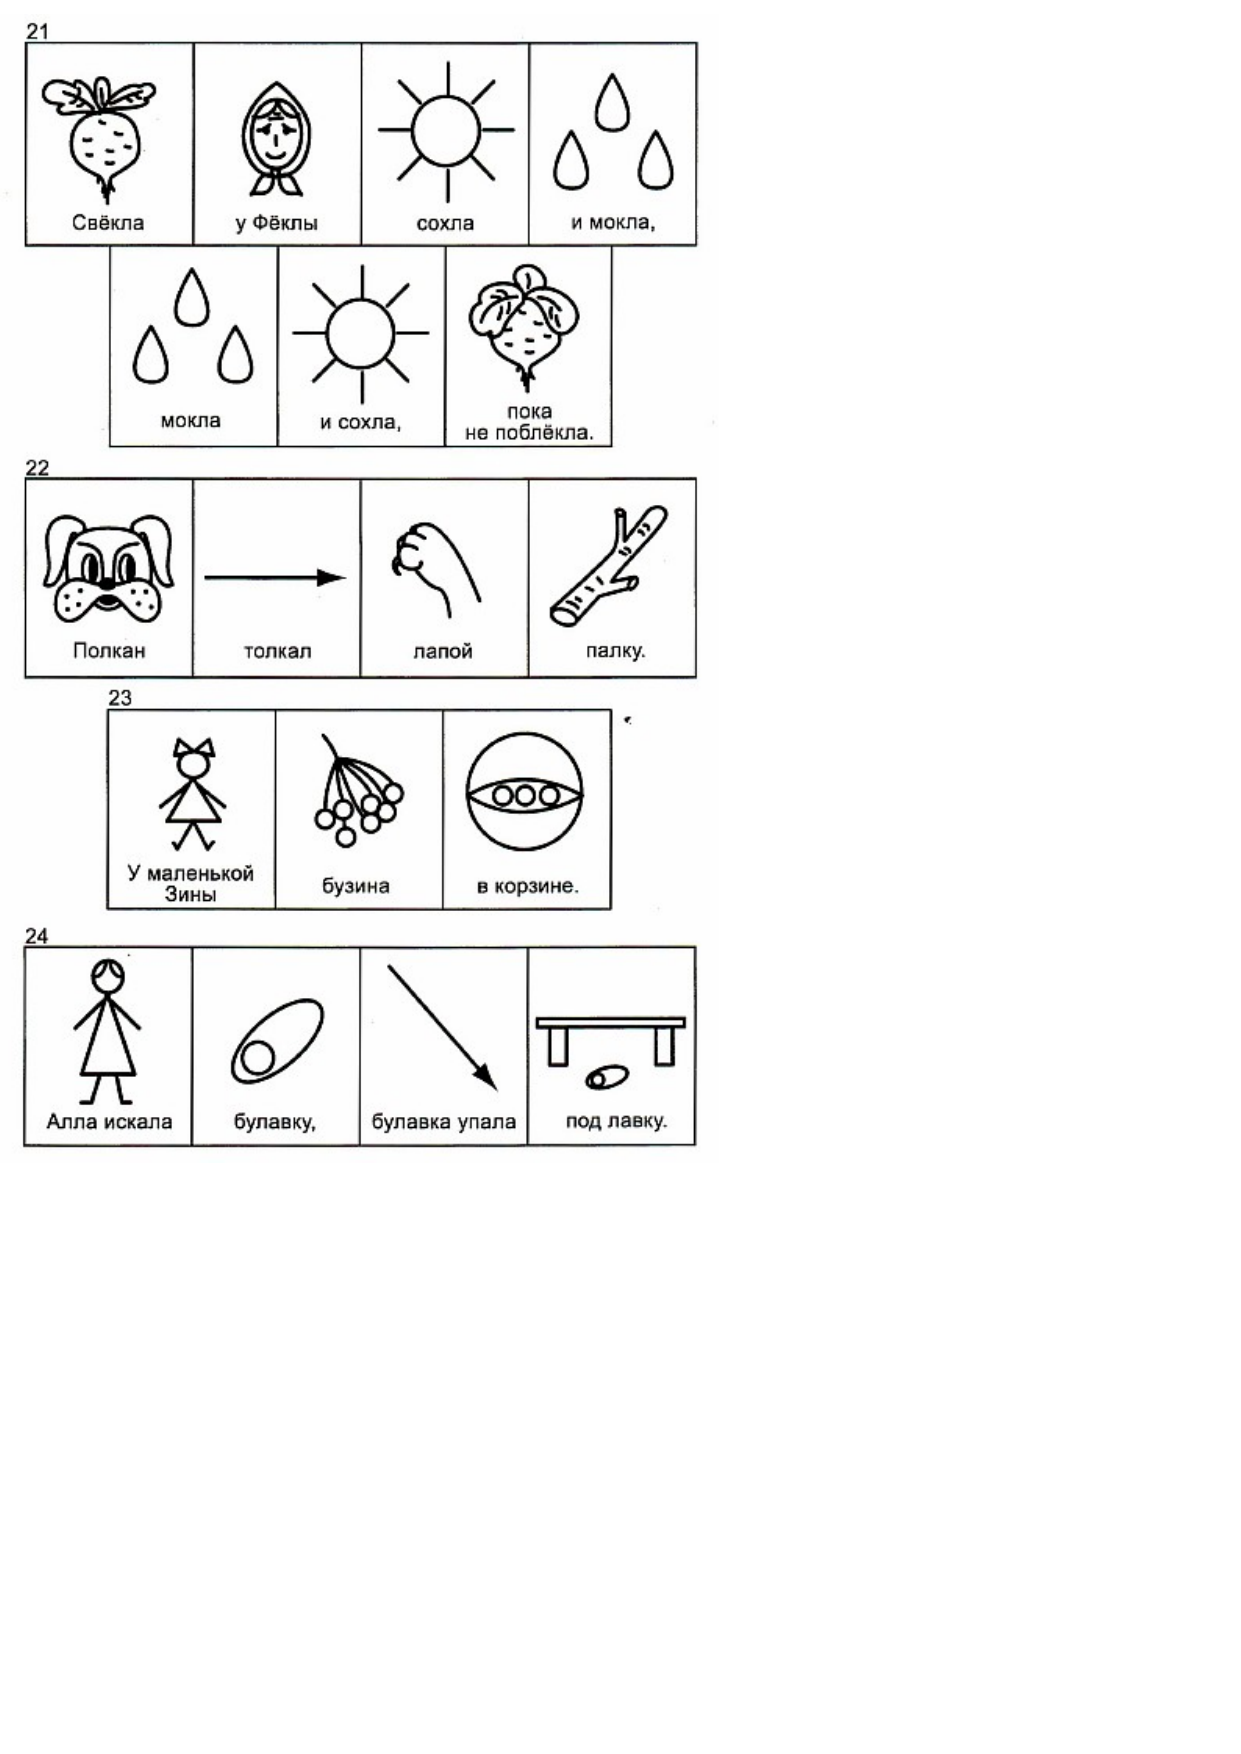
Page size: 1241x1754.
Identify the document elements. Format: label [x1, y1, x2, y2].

picture [0, 14, 719, 1163]
